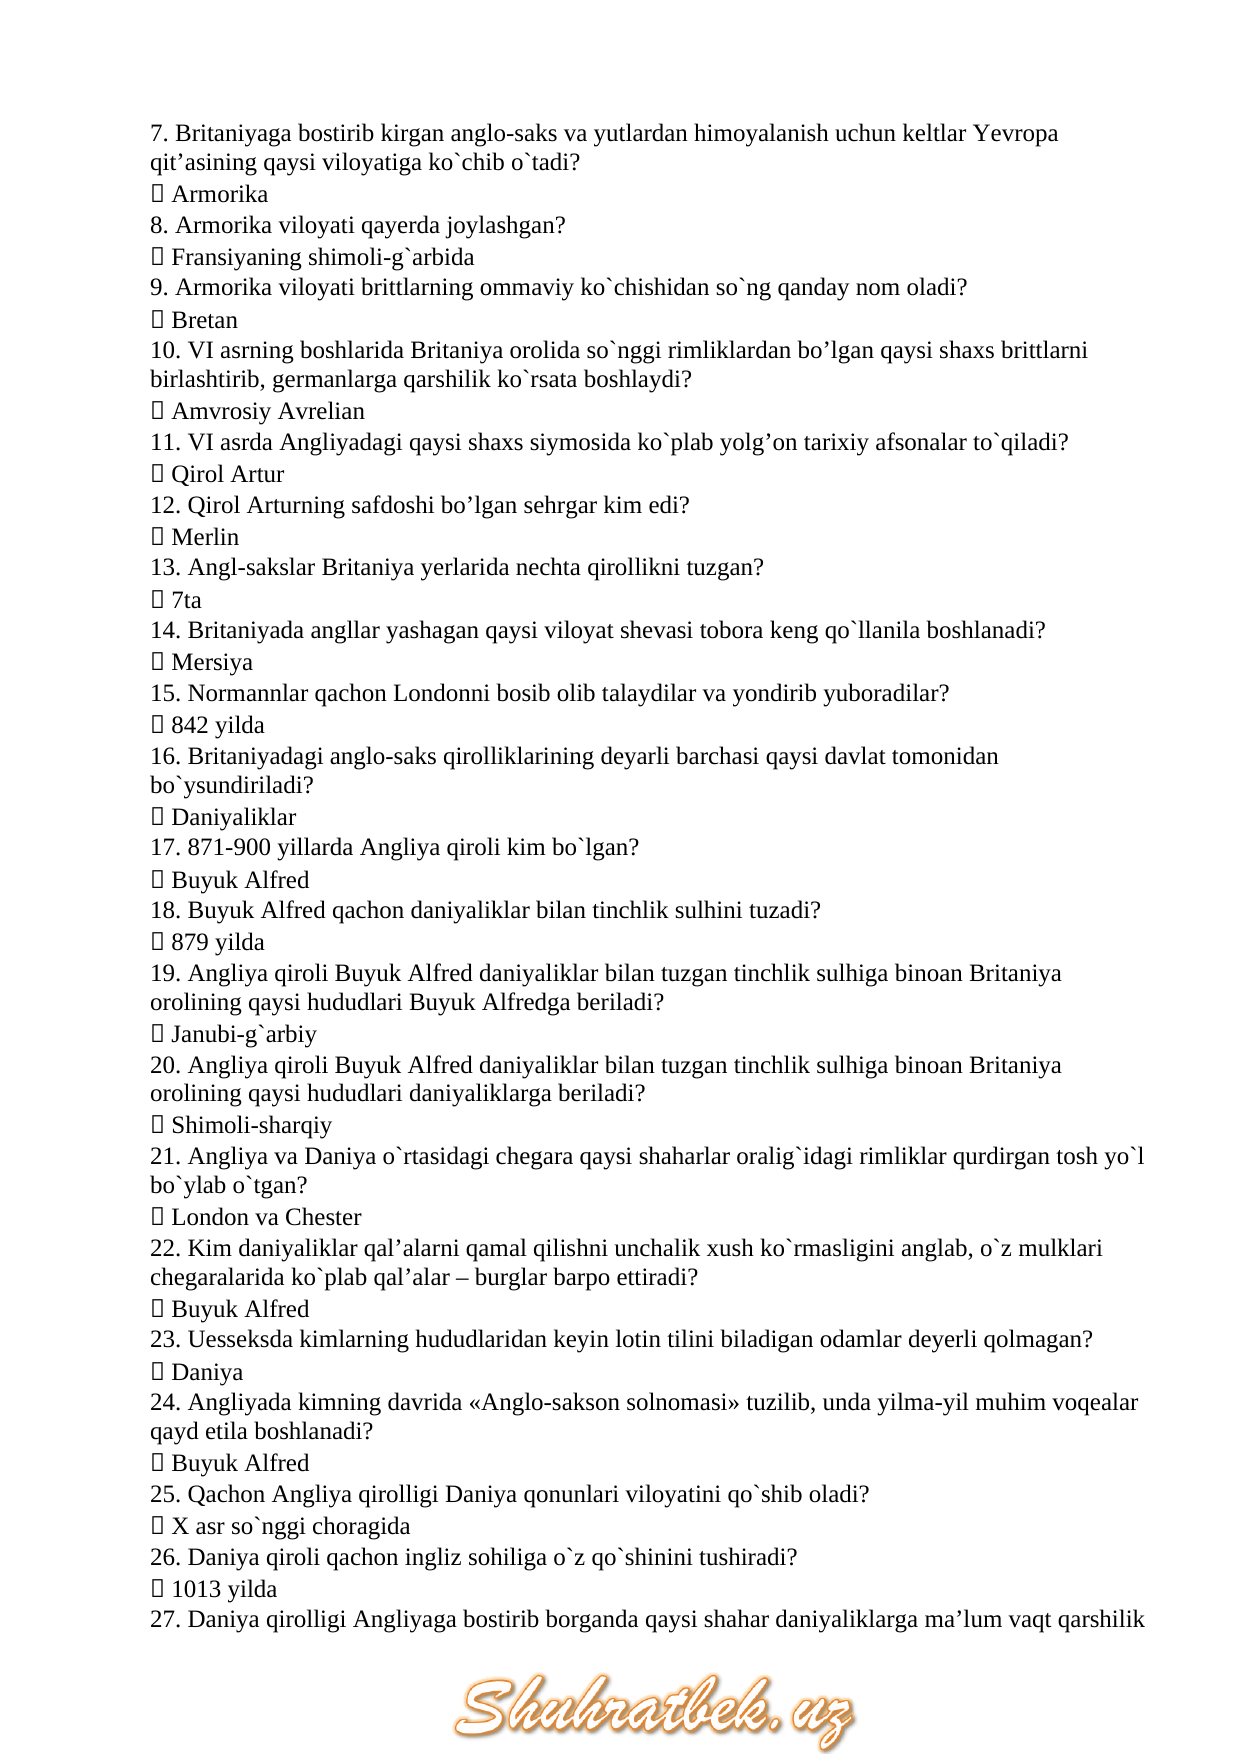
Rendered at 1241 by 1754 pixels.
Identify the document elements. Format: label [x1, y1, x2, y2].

text [150, 118, 1152, 1633]
picture [440, 1659, 869, 1754]
